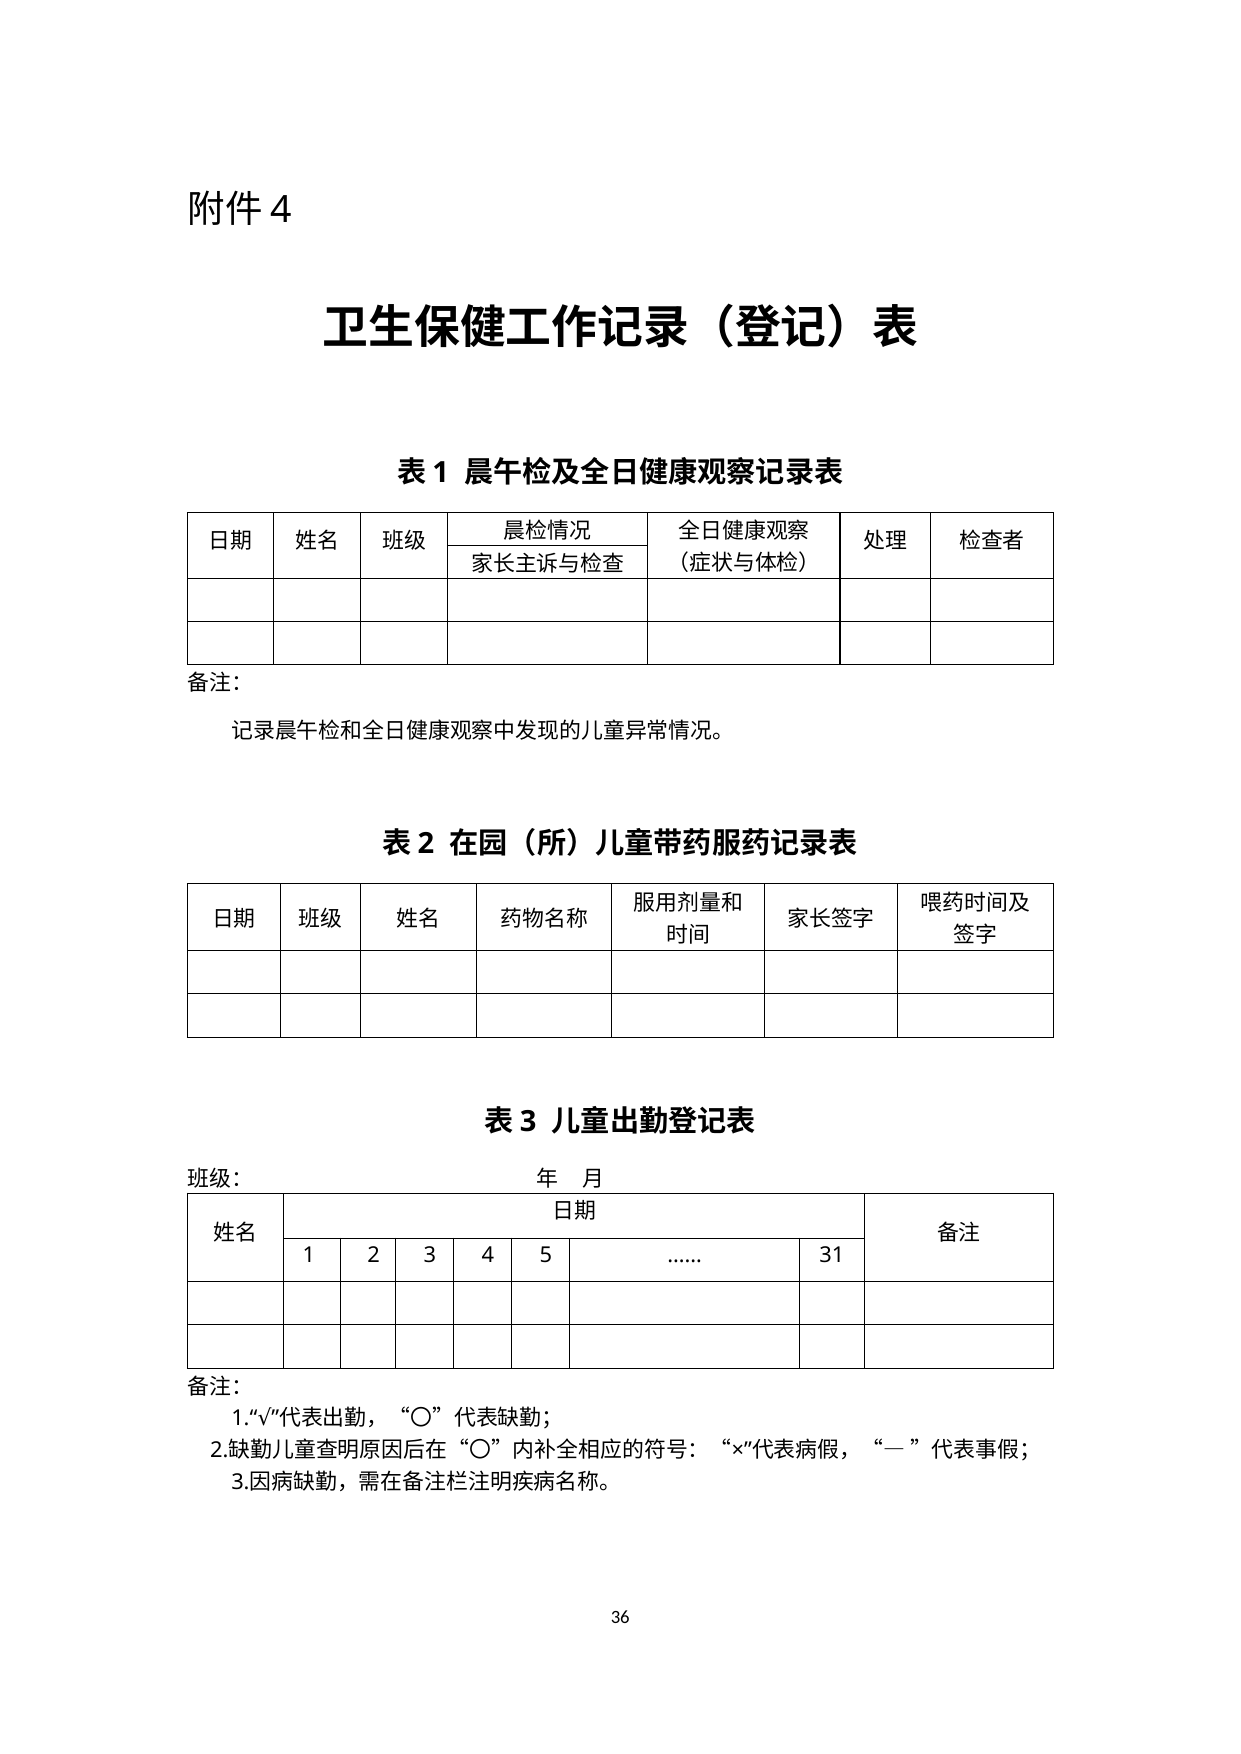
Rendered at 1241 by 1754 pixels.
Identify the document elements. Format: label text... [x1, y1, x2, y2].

table_cell [396, 1282, 453, 1324]
table_header 服用剂量和 时间 [612, 884, 764, 950]
table_header 家长签字 [765, 884, 897, 950]
table_cell [512, 1282, 569, 1324]
table_header 药物名称 [477, 884, 611, 950]
table_header 班级 [281, 884, 360, 950]
table_cell [898, 951, 1053, 993]
table_header 晨检情况 [448, 513, 647, 545]
table_cell [612, 951, 764, 993]
table_cell [454, 1282, 511, 1324]
table_header 喂药时间及 签字 [898, 884, 1053, 950]
text 表3 儿童出勤登记表 [187, 1097, 1053, 1139]
table_cell [341, 1325, 395, 1368]
table_cell [841, 579, 930, 621]
table_cell [361, 994, 476, 1037]
table_cell [454, 1325, 511, 1368]
table_header 姓名 [361, 884, 476, 950]
table_cell [477, 951, 611, 993]
text 表2 在园（所）儿童带药服药记录表 [187, 820, 1053, 862]
table_header 全日健康观察 （症状与体检） [648, 513, 839, 577]
subtitle 卫生保健工作记录（登记）表 [187, 290, 1053, 356]
table_cell 家长主诉与检查 [448, 546, 647, 577]
table_cell [570, 1282, 799, 1324]
subtitle 附件4 [187, 179, 1053, 234]
table_cell [281, 951, 360, 993]
table_cell [274, 622, 360, 664]
table_header 班级 [361, 513, 447, 577]
table_cell [188, 1325, 283, 1368]
text 3.因病缺勤，需在备注栏注明疾病名称。 [187, 1464, 1053, 1496]
text 备注： [187, 1369, 1053, 1400]
table_header 检查者 [931, 513, 1053, 577]
table_cell [281, 994, 360, 1037]
text 班级： 年 月 [187, 1161, 1053, 1192]
table_cell [284, 1282, 340, 1324]
table_cell [188, 579, 273, 621]
table_cell [765, 994, 897, 1037]
table_cell [361, 951, 476, 993]
table_cell [396, 1325, 453, 1368]
table_cell [800, 1325, 864, 1368]
table_cell [284, 1325, 340, 1368]
table_cell [931, 622, 1053, 664]
table_cell 5 [512, 1239, 569, 1281]
text 表1 晨午检及全日健康观察记录表 [187, 448, 1053, 491]
table_cell [512, 1325, 569, 1368]
table_cell 2 [341, 1239, 395, 1281]
table_header 日期 [284, 1194, 864, 1238]
table_cell [648, 622, 839, 664]
text 记录晨午检和全日健康观察中发现的儿童异常情况。 [187, 713, 1053, 744]
table_header 姓名 [274, 513, 360, 577]
table_cell [841, 622, 930, 664]
table_cell [765, 951, 897, 993]
table_header 备注 [865, 1194, 1053, 1281]
table_cell [341, 1282, 395, 1324]
table_cell [188, 994, 280, 1037]
text 2.缺勤儿童查明原因后在“〇”内补全相应的符号：“×”代表病假，“— ”代表事假； [187, 1432, 1053, 1464]
table_cell [477, 994, 611, 1037]
table_cell [361, 579, 447, 621]
table_cell [931, 579, 1053, 621]
table_cell [865, 1282, 1053, 1324]
table_cell [570, 1325, 799, 1368]
table_cell [188, 622, 273, 664]
table_cell [898, 994, 1053, 1037]
table_cell 3 [396, 1239, 453, 1281]
table_cell 1 [284, 1239, 340, 1281]
table_cell [188, 1282, 283, 1324]
table_header 日期 [188, 513, 273, 577]
table_header 日期 [188, 884, 280, 950]
table_cell [361, 622, 447, 664]
table_cell [448, 622, 647, 664]
table_cell 31 [800, 1239, 864, 1281]
table_header 处理 [841, 513, 930, 577]
table_cell [865, 1325, 1053, 1368]
table_cell [188, 951, 280, 993]
text 1.“√”代表出勤，“〇”代表缺勤； [187, 1400, 1053, 1432]
table_cell [612, 994, 764, 1037]
table_cell …… [570, 1239, 799, 1281]
table_cell 4 [454, 1239, 511, 1281]
table_cell [648, 579, 839, 621]
table_cell [800, 1282, 864, 1324]
text 备注： [187, 665, 1053, 697]
table_cell [448, 579, 647, 621]
table_cell [274, 579, 360, 621]
table_header 姓名 [188, 1194, 283, 1281]
